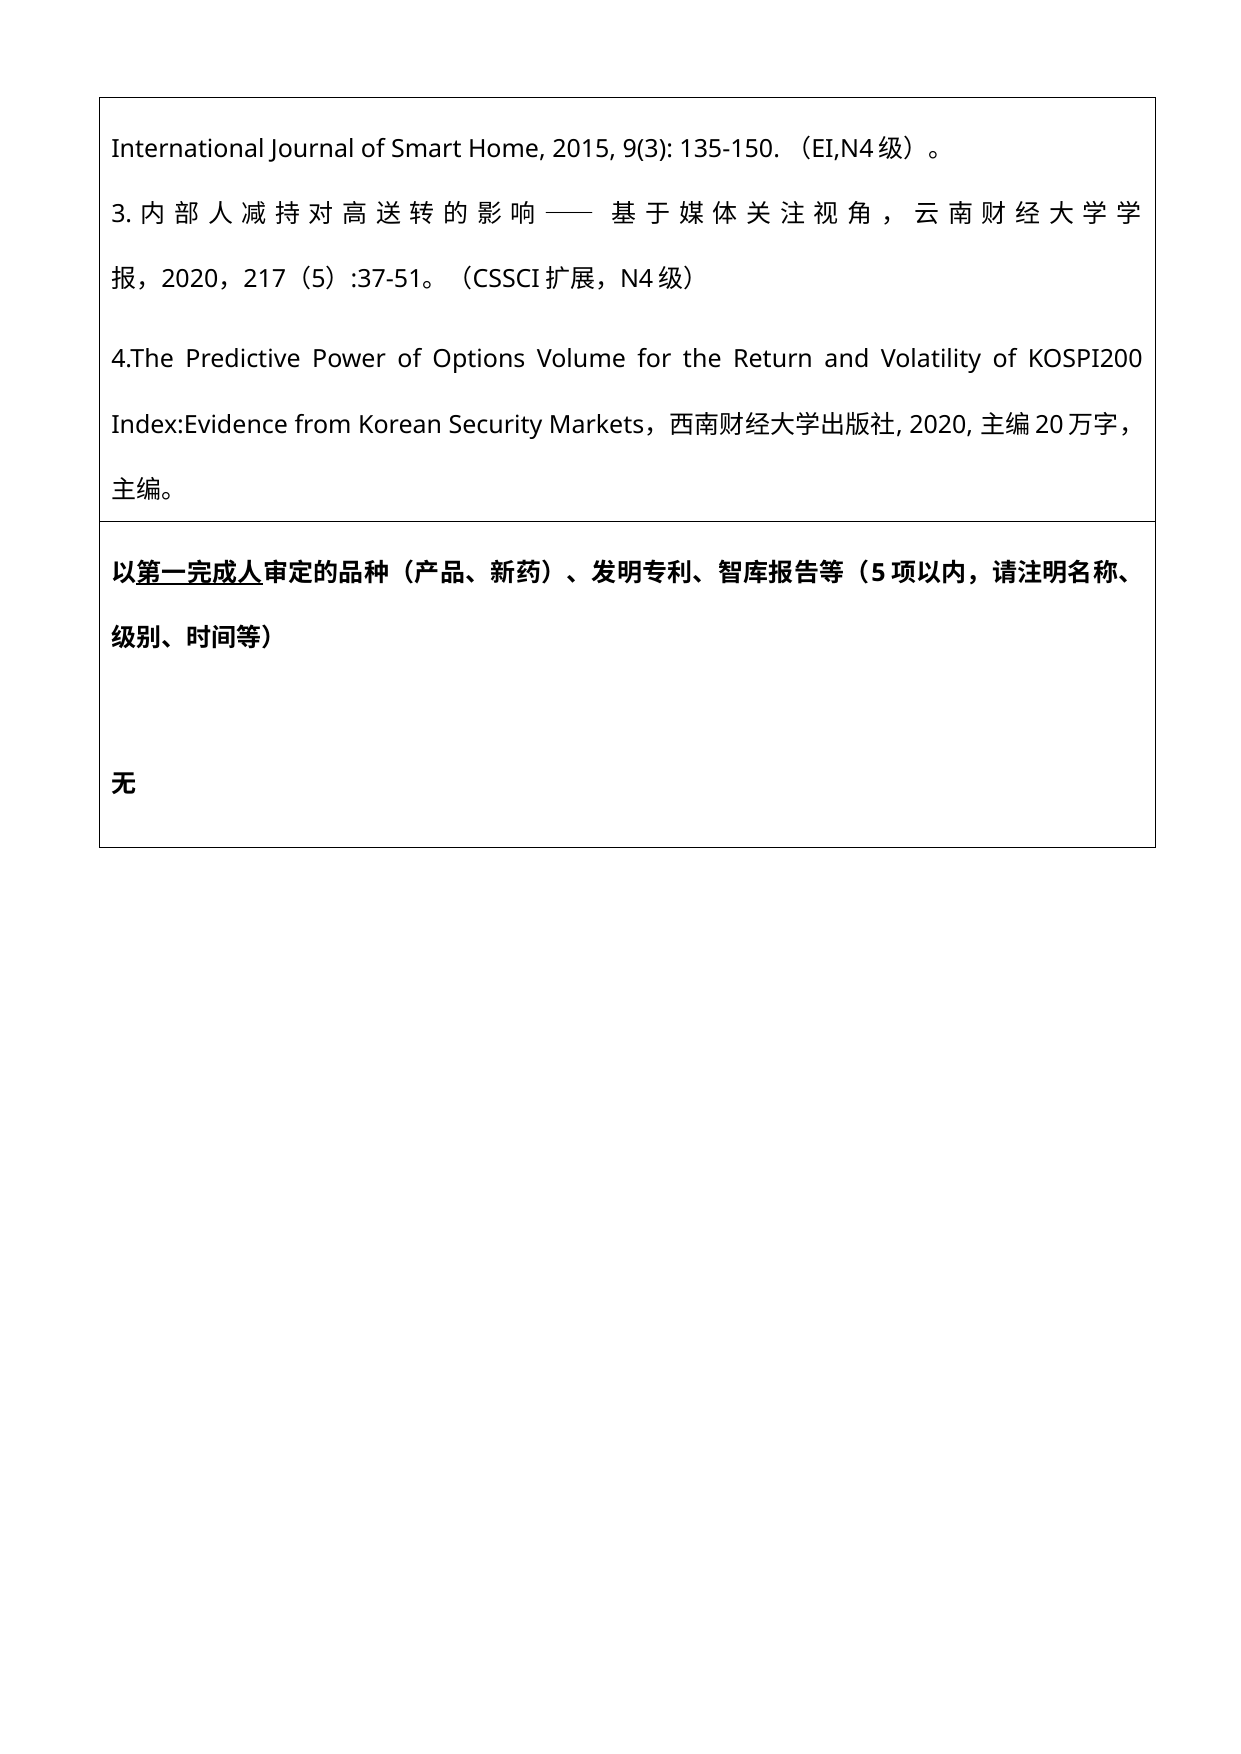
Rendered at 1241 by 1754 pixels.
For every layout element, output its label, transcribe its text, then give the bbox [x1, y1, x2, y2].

table_cell 以第一完成人审定的品种（产品、新药）、发明专利、智库报告等（5项以内，请注明名称、级别、时间等） 无 [100, 522, 1155, 847]
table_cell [100, 98, 1155, 521]
